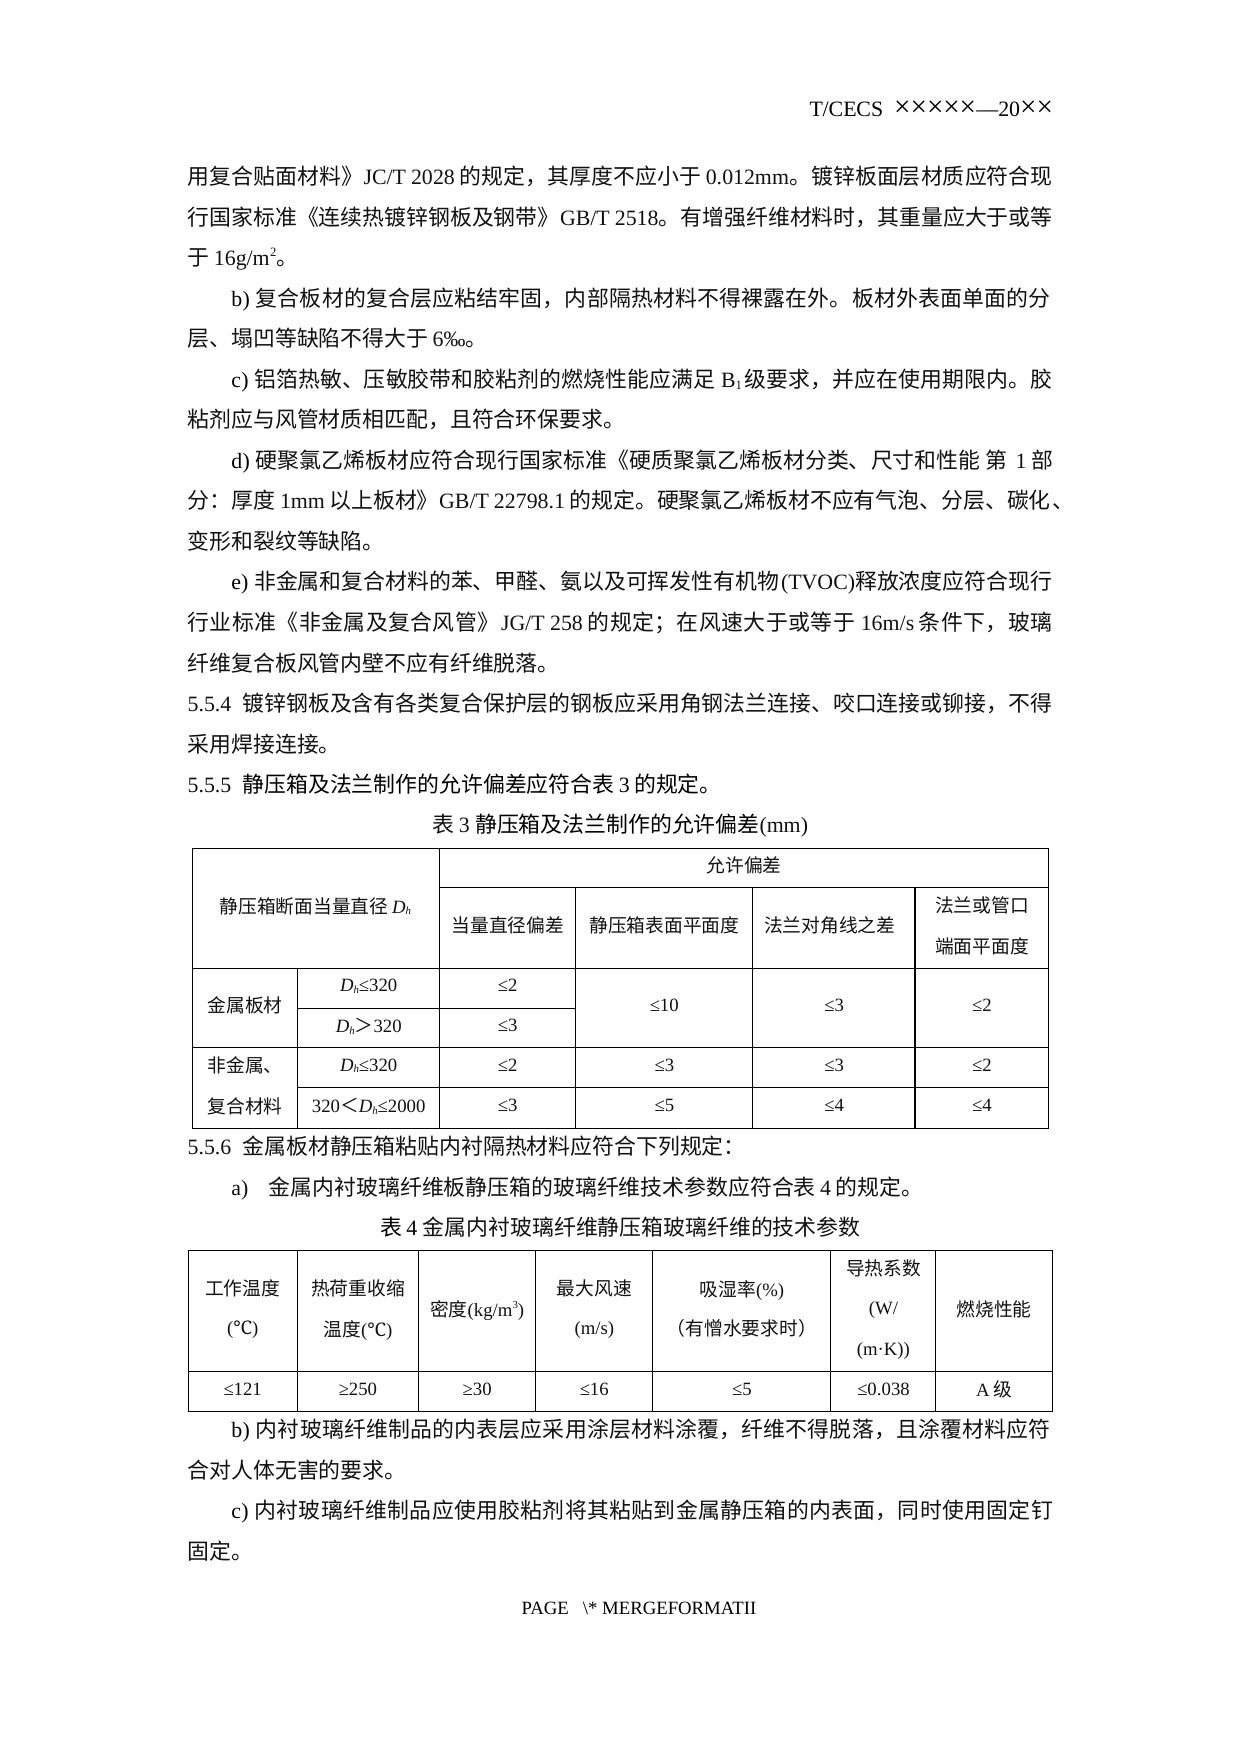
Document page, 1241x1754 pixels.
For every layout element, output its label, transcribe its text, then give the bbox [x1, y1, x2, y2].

text b) 内衬玻璃纤维制品的内表层应采用涂层材料涂覆，纤维不得脱落，且涂覆材料应符合对人体无害的要求。 [187, 1412, 1053, 1485]
table_cell ≤0.038 [831, 1372, 935, 1411]
table_cell ≤2 [440, 969, 575, 1007]
table_cell ≤3 [753, 969, 914, 1047]
text 5.5.6 金属板材静压箱粘贴内衬隔热材料应符合下列规定： [187, 1129, 1053, 1161]
table_cell 法兰对角线之差 [753, 888, 914, 968]
text e) 非金属和复合材料的苯、甲醛、氨以及可挥发性有机物(TVOC)释放浓度应符合现行行业标准《非金属及复合风管》JG/T 258的规定；在风速大于或等于16m/s条件下，玻璃纤维复合板风管内壁不应有纤维脱落。 [187, 564, 1053, 678]
table_cell Dh≤320 [298, 1048, 439, 1087]
table_cell ≤3 [753, 1048, 914, 1087]
table_cell Dh≤320 [298, 969, 439, 1007]
table_cell Dh＞320 [298, 1009, 439, 1047]
text 表4 金属内衬玻璃纤维静压箱玻璃纤维的技术参数 [187, 1209, 1053, 1242]
table_cell ≤3 [440, 1009, 575, 1047]
table_header 热荷重收缩温度(℃) [298, 1251, 418, 1371]
table_header 吸湿率(%) （有憎水要求时） [653, 1251, 830, 1371]
table_cell ≤2 [916, 1048, 1048, 1087]
table_cell ≤121 [189, 1372, 297, 1411]
table_header 燃烧性能 [936, 1251, 1052, 1371]
text 5.5.5 静压箱及法兰制作的允许偏差应符合表3的规定。 [187, 767, 1053, 799]
table_header 工作温度(℃) [189, 1251, 297, 1371]
table_cell ≤3 [576, 1048, 752, 1087]
table_cell ≤4 [753, 1088, 914, 1128]
table_header 导热系数(W/(m·K)) [831, 1251, 935, 1371]
table_cell ≤10 [576, 969, 752, 1047]
table_header 最大风速(m/s) [536, 1251, 652, 1371]
table_cell ≤5 [576, 1088, 752, 1128]
text c) 内衬玻璃纤维制品应使用胶粘剂将其粘贴到金属静压箱的内表面，同时使用固定钉固定。 [187, 1493, 1053, 1566]
text 表3 静压箱及法兰制作的允许偏差(mm) [187, 807, 1053, 839]
table_cell 当量直径偏差 [440, 888, 575, 968]
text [187, 158, 1053, 272]
table_cell 320＜Dh≤2000 [298, 1088, 439, 1128]
table_cell 金属板材 [193, 969, 297, 1047]
table_header 允许偏差 [440, 849, 1048, 887]
table_header 密度(kg/m3) [419, 1251, 535, 1371]
text b) 复合板材的复合层应粘结牢固，内部隔热材料不得裸露在外。板材外表面单面的分层、塌凹等缺陷不得大于6‰。 [187, 280, 1053, 353]
table_cell 非金属、复合材料 [193, 1048, 297, 1128]
table_cell ≤4 [916, 1088, 1048, 1128]
text d) 硬聚氯乙烯板材应符合现行国家标准《硬质聚氯乙烯板材分类、尺寸和性能 第1部分：厚度1mm以上板材》GB/T 22798.1的规定。硬聚氯乙烯板材不应有气泡、分层、碳化、变形和裂纹等缺陷。 [187, 442, 1053, 556]
list 金属内衬玻璃纤维板静压箱的玻璃纤维技术参数应符合表4的规定。 [231, 1169, 1053, 1202]
table_cell 法兰或管口端面平面度 [916, 888, 1048, 968]
table_cell ≥250 [298, 1372, 418, 1411]
table_cell ≤5 [653, 1372, 830, 1411]
table_cell ≤3 [440, 1088, 575, 1128]
table_cell ≥30 [419, 1372, 535, 1411]
table_cell ≤16 [536, 1372, 652, 1411]
table_cell 静压箱表面平面度 [576, 888, 752, 968]
table_cell ≤2 [916, 969, 1048, 1047]
text c) 铝箔热敏、压敏胶带和胶粘剂的燃烧性能应满足B1级要求，并应在使用期限内。胶粘剂应与风管材质相匹配，且符合环保要求。 [187, 361, 1053, 434]
text 5.5.4 镀锌钢板及含有各类复合保护层的钢板应采用角钢法兰连接、咬口连接或铆接，不得采用焊接连接。 [187, 686, 1053, 759]
table_cell A级 [936, 1372, 1052, 1411]
table_cell ≤2 [440, 1048, 575, 1087]
table_header 静压箱断面当量直径Dh [193, 849, 439, 968]
